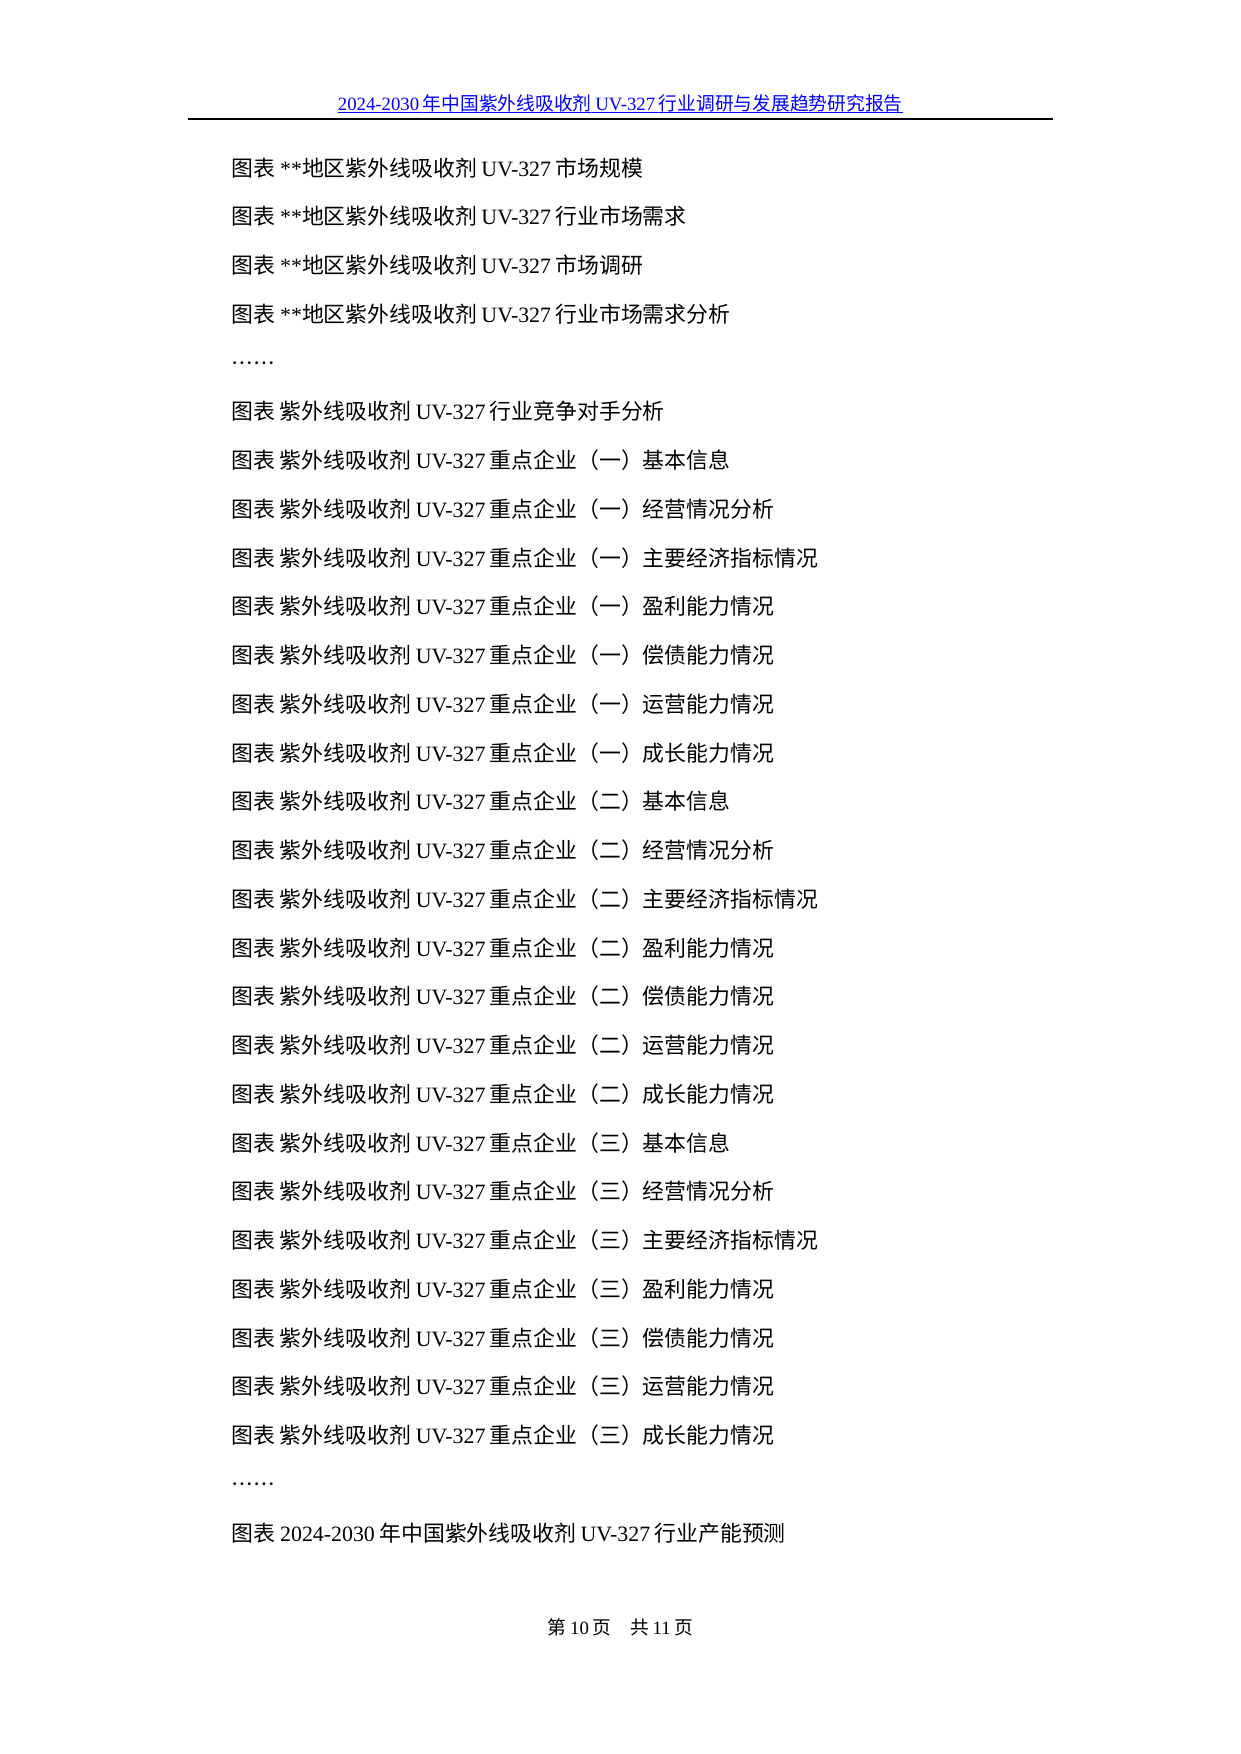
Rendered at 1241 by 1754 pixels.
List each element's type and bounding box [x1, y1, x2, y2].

text [187, 150, 1053, 1548]
